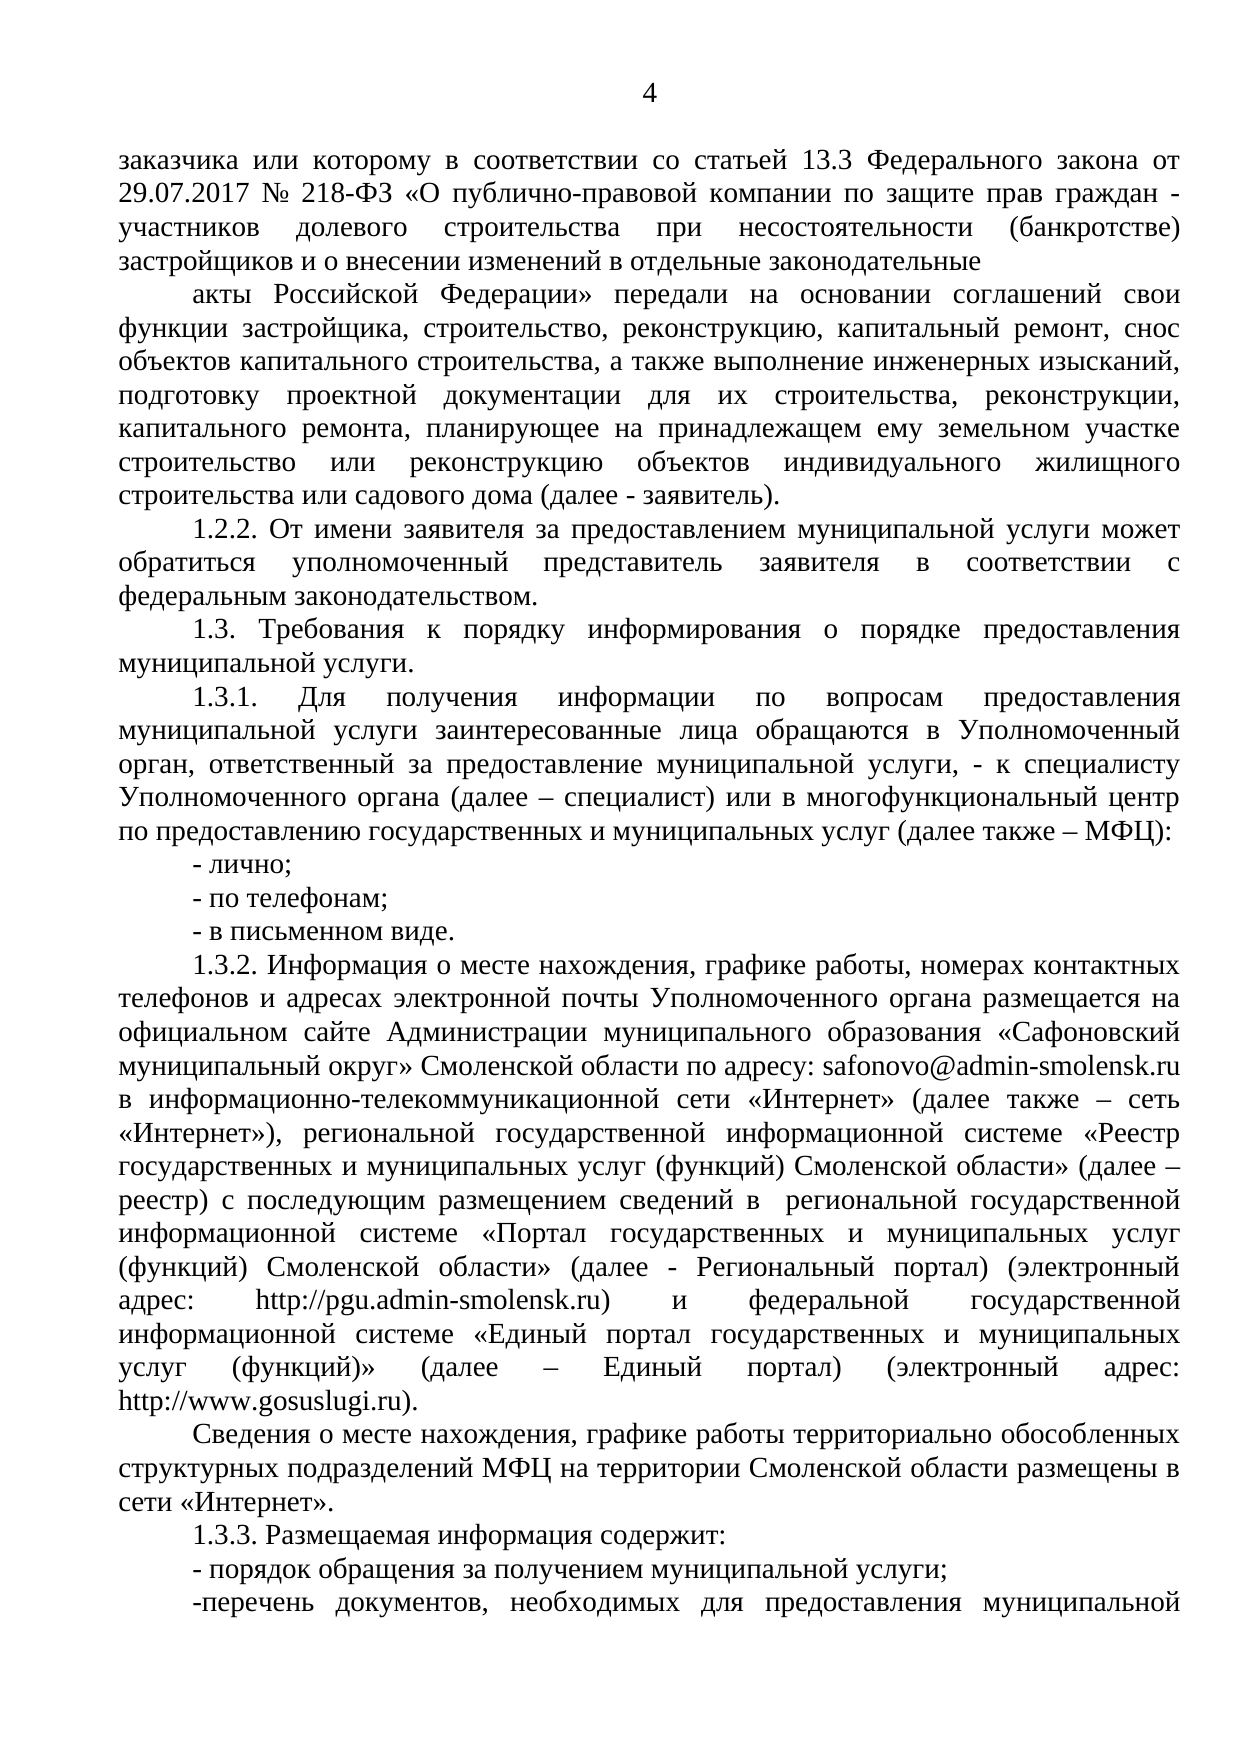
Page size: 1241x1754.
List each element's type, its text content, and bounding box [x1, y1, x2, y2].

text 1.3. Требования к порядку информирования о порядке предоставления муниципальной услуги. [118, 612, 1181, 679]
text - лично; [118, 846, 1181, 880]
text - порядок обращения за получением муниципальной услуги; [118, 1551, 1181, 1584]
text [118, 142, 1181, 276]
text - в письменном виде. [118, 913, 1181, 947]
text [118, 1584, 1181, 1618]
text 1.3.1. Для получения информации по вопросам предоставления муниципальной услуги заинтересованные лица обращаются в Уполномоченный орган, ответственный за предоставление муниципальной услуги, - к специалисту Уполномоченного органа (далее – специалист) или в многофункциональный центр по предоставлению государственных и муниципальных услуг (далее также – МФЦ): [118, 679, 1181, 846]
text 1.2.2. От имени заявителя за предоставлением муниципальной услуги может обратиться уполномоченный представитель заявителя в соответствии с федеральным законодательством. [118, 511, 1181, 612]
text 1.3.2. Информация о месте нахождения, графике работы, номерах контактных телефонов и адресах электронной почты Уполномоченного органа размещается на официальном сайте Администрации муниципального образования «Сафоновский муниципальный округ» Смоленской области по адресу: safonovo@admin-smolensk.ru в информационно-телекоммуникационной сети «Интернет» (далее также – сеть «Интернет»), региональной государственной информационной системе «Реестр государственных и муниципальных услуг (функций) Смоленской области» (далее – реестр) с последующим размещением сведений в региональной государственной информационной системе «Портал государственных и муниципальных услуг (функций) Смоленской области» (далее - Региональный портал) (электронный адрес: http://pgu.admin-smolensk.ru) и федеральной государственной информационной системе «Единый портал государственных и муниципальных услуг (функций)» (далее – Единый портал) (электронный адрес: http://www.gosuslugi.ru). [118, 947, 1181, 1417]
text - по телефонам; [118, 880, 1181, 913]
text 1.3.3. Размещаемая информация содержит: [118, 1517, 1181, 1551]
text Сведения о месте нахождения, графике работы территориально обособленных структурных подразделений МФЦ на территории Смоленской области размещены в сети «Интернет». [118, 1417, 1181, 1517]
text акты Российской Федерации» передали на основании соглашений свои функции застройщика, строительство, реконструкцию, капитальный ремонт, снос объектов капитального строительства, а также выполнение инженерных изысканий, подготовку проектной документации для их строительства, реконструкции, капитального ремонта, планирующее на принадлежащем ему земельном участке строительство или реконструкцию объектов индивидуального жилищного строительства или садового дома (далее - заявитель). [118, 276, 1181, 511]
